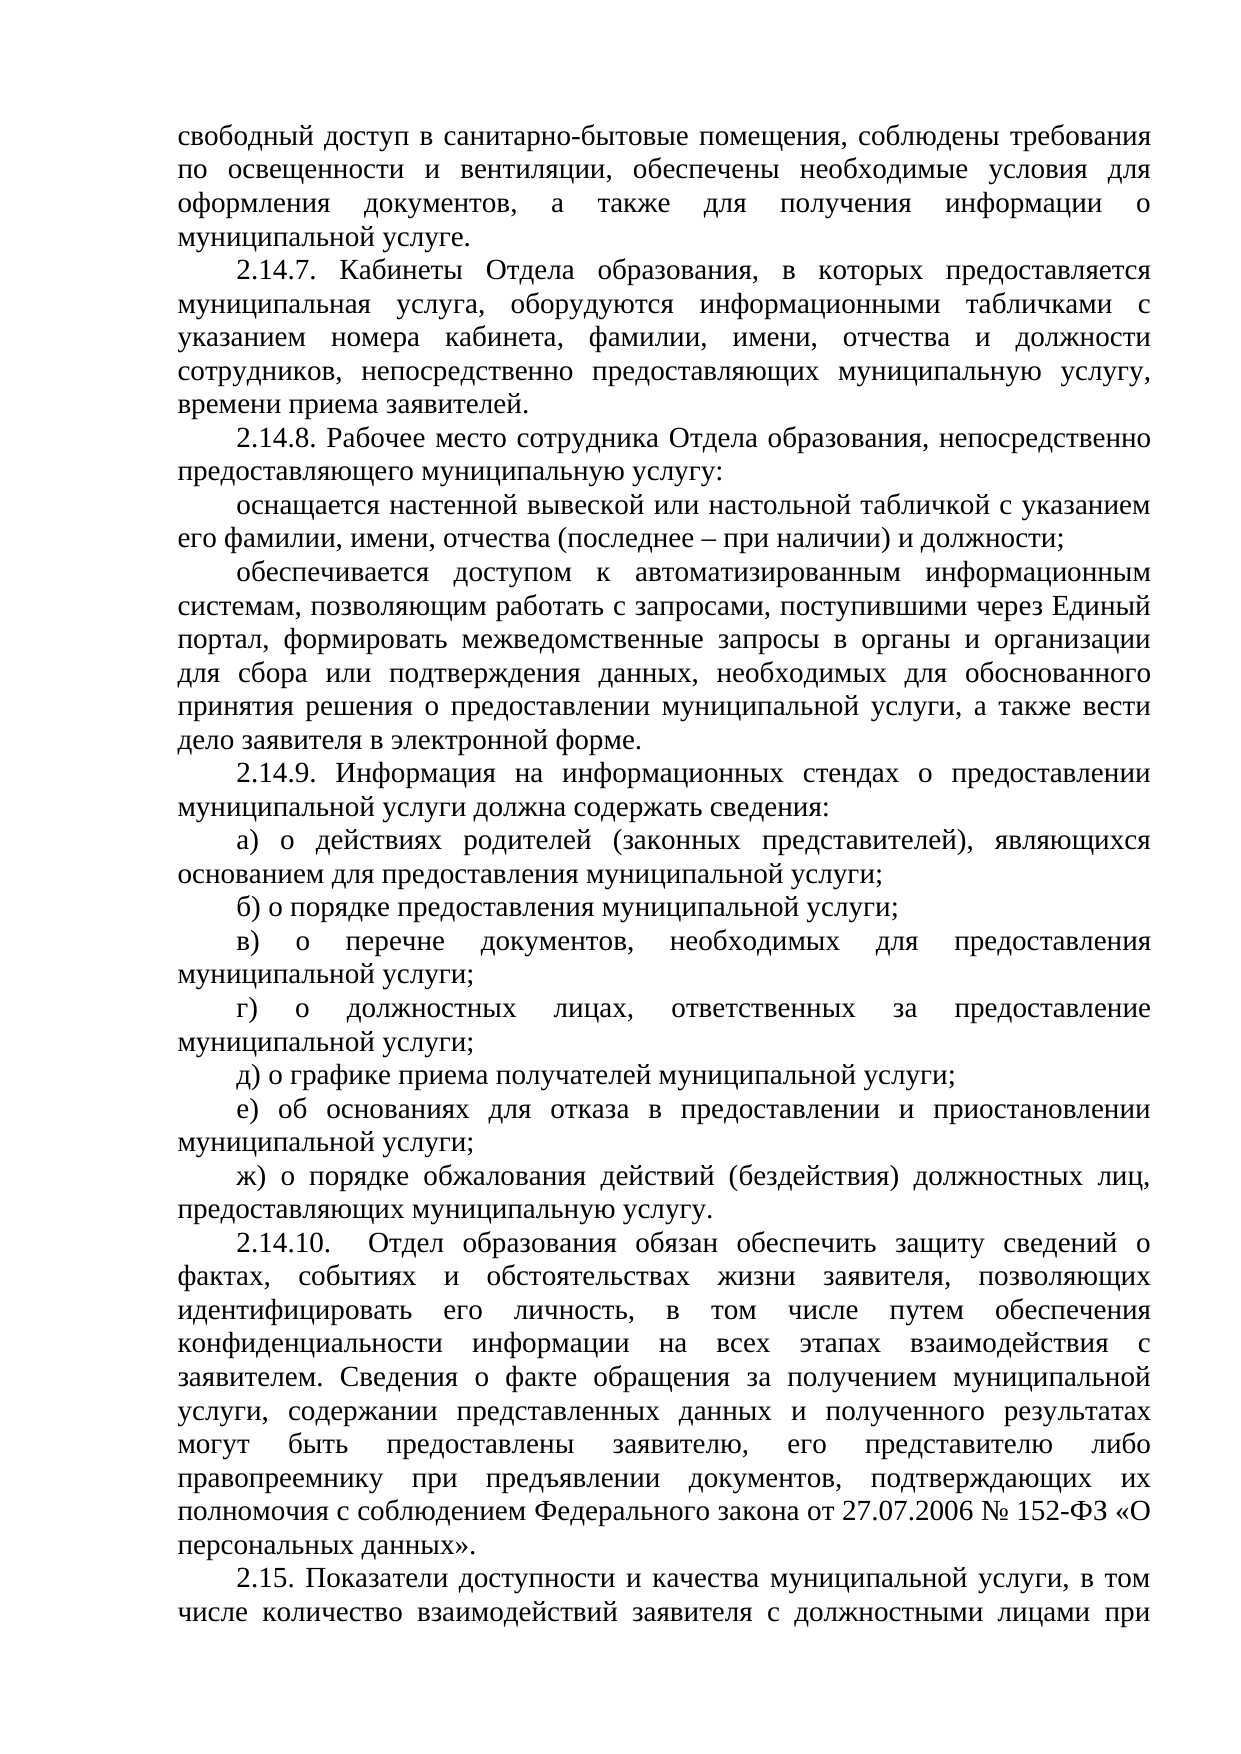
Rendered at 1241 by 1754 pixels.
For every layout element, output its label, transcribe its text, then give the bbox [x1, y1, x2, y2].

text 2.14.9. Информация на информационных стендах о предоставлении муниципальной услуги должна содержать сведения: [177, 755, 1152, 822]
text г) о должностных лицах, ответственных за предоставление муниципальной услуги; [177, 990, 1152, 1057]
text е) об основаниях для отказа в предоставлении и приостановлении муниципальной услуги; [177, 1091, 1152, 1158]
text обеспечивается доступом к автоматизированным информационным системам, позволяющим работать с запросами, поступившими через Единый портал, формировать межведомственные запросы в органы и организации для сбора или подтверждения данных, необходимых для обоснованного принятия решения о предоставлении муниципальной услуги, а также вести дело заявителя в электронной форме. [177, 554, 1152, 755]
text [177, 118, 1152, 252]
text в) о перечне документов, необходимых для предоставления муниципальной услуги; [177, 923, 1152, 990]
text 2.14.8. Рабочее место сотрудника Отдела образования, непосредственно предоставляющего муниципальную услугу: [177, 420, 1152, 487]
text ж) о порядке обжалования действий (бездействия) должностных лиц, предоставляющих муниципальную услугу. [177, 1158, 1152, 1225]
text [177, 1560, 1152, 1627]
text оснащается настенной вывеской или настольной табличкой с указанием его фамилии, имени, отчества (последнее – при наличии) и должности; [177, 487, 1152, 554]
text б) о порядке предоставления муниципальной услуги; [177, 889, 1152, 923]
text д) о графике приема получателей муниципальной услуги; [177, 1057, 1152, 1091]
text 2.14.10. Отдел образования обязан обеспечить защиту сведений о фактах, событиях и обстоятельствах жизни заявителя, позволяющих идентифицировать его личность, в том числе путем обеспечения конфиденциальности информации на всех этапах взаимодействия с заявителем. Сведения о факте обращения за получением муниципальной услуги, содержании представленных данных и полученного результатах могут быть предоставлены заявителю, его представителю либо правопреемнику при предъявлении документов, подтверждающих их полномочия с соблюдением Федерального закона от 27.07.2006 № 152-ФЗ «О персональных данных». [177, 1225, 1152, 1560]
text а) о действиях родителей (законных представителей), являющихся основанием для предоставления муниципальной услуги; [177, 822, 1152, 889]
text 2.14.7. Кабинеты Отдела образования, в которых предоставляется муниципальная услуга, оборудуются информационными табличками с указанием номера кабинета, фамилии, имени, отчества и должности сотрудников, непосредственно предоставляющих муниципальную услугу, времени приема заявителей. [177, 252, 1152, 420]
